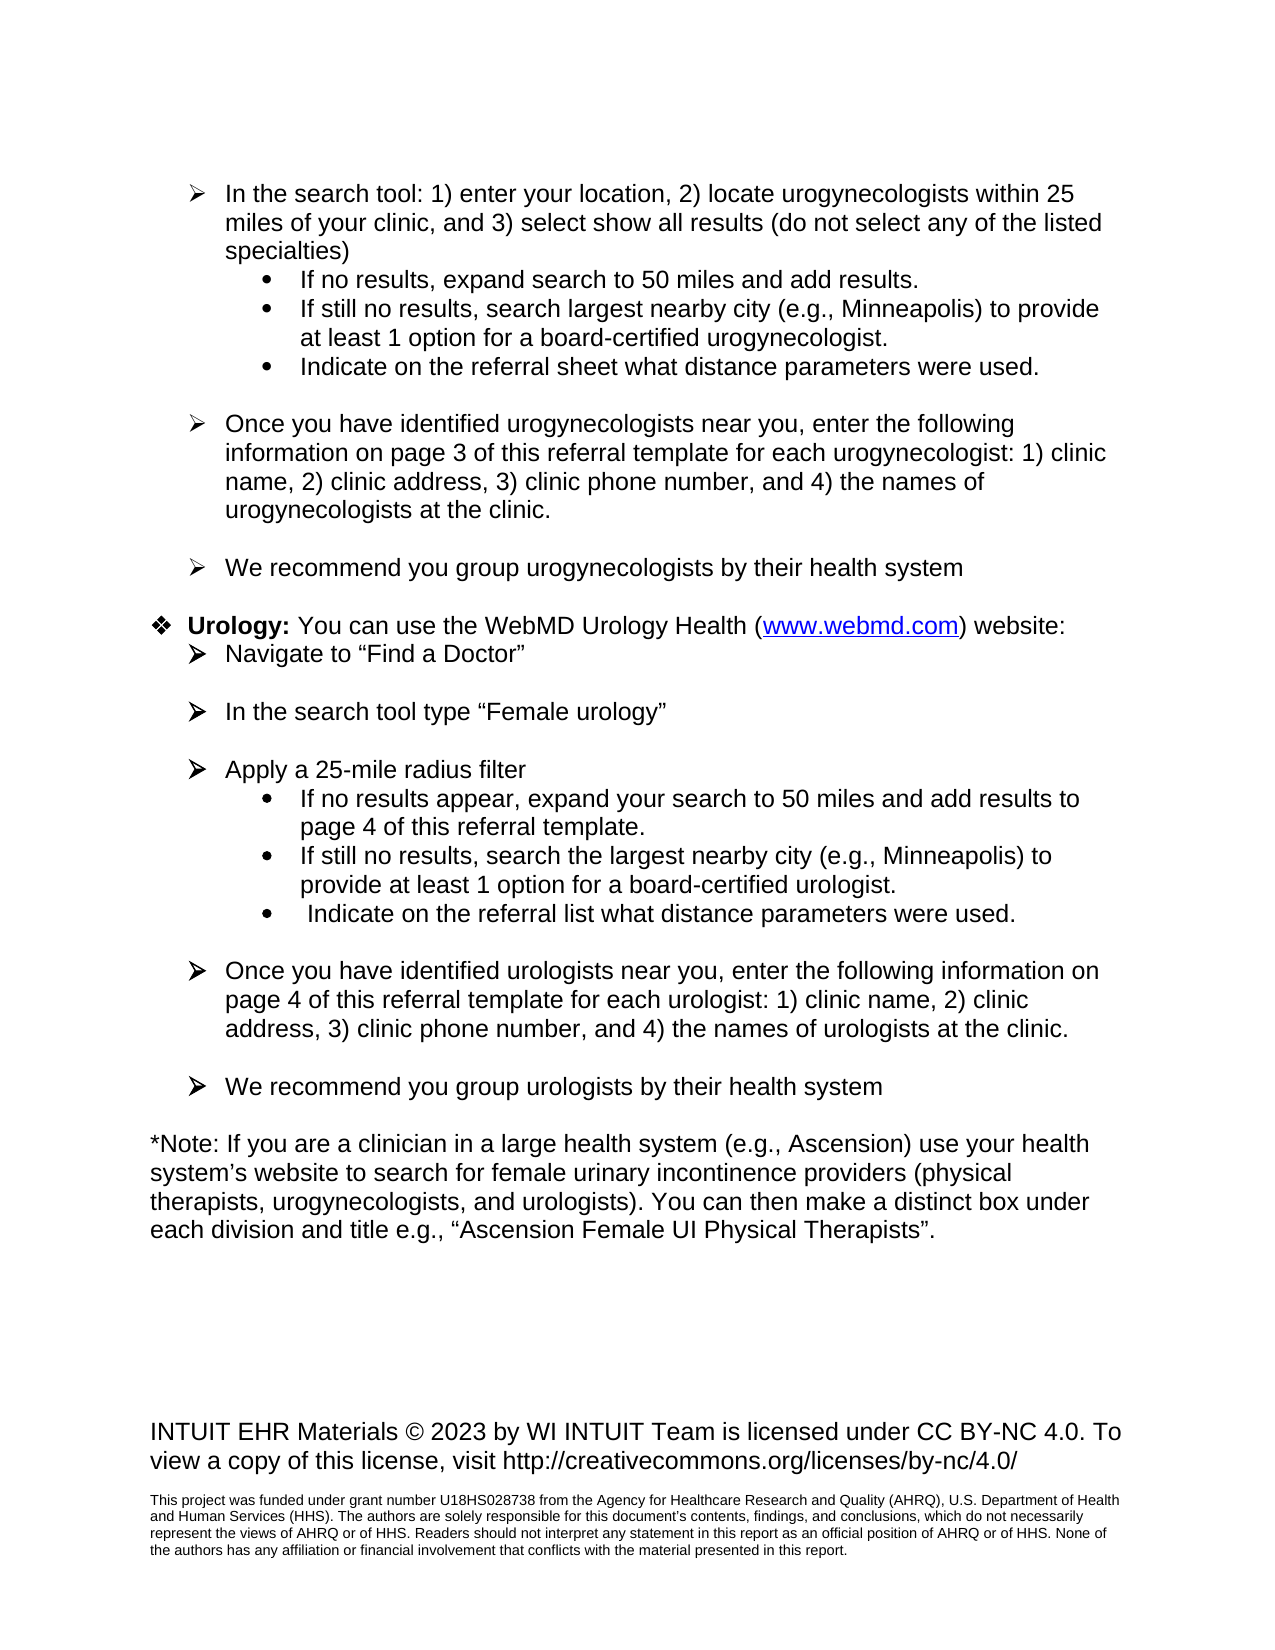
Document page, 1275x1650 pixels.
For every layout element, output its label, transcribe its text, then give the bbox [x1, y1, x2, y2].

list If no results appear, expand your search to 50 miles and add results to page 4 of this referral template. [262, 783, 1125, 841]
list Once you have identified urogynecologists near you, enter the following information on page 3 of this referral template for each urogynecologist: 1) clinic name, 2) clinic address, 3) clinic phone number, and 4) the names of urogynecologists at the clinic. [187, 409, 1125, 524]
list Apply a 25-mile radius filter [187, 755, 1125, 783]
text *Note: If you are a clinician in a large health system (e.g., Ascension) use your health system’s website to search for female urinary incontinence providers (physical therapists, urogynecologists, and urologists). You can then make a distinct box under each division and title e.g., “Ascension Female UI Physical Therapists”. [150, 1129, 1125, 1244]
list Urology: You can use the WebMD Urology Health (www.webmd.com) website: [150, 611, 1125, 639]
list If still no results, search the largest nearby city (e.g., Minneapolis) to provide at least 1 option for a board-certified urologist. [262, 841, 1125, 899]
list If no results, expand search to 50 miles and add results. [262, 265, 1125, 294]
list In the search tool type “Female urology” [187, 697, 1125, 726]
list We recommend you group urologists by their health system [187, 1071, 1125, 1100]
list We recommend you group urogynecologists by their health system [187, 553, 1125, 582]
list In the search tool: 1) enter your location, 2) locate urogynecologists within 25 miles of your clinic, and 3) select show all results (do not select any of the listed specialties) [187, 179, 1125, 265]
list If still no results, search largest nearby city (e.g., Minneapolis) to provide at least 1 option for a board-certified urogynecologist. [262, 294, 1125, 352]
list Indicate on the referral list what distance parameters were used. [262, 899, 1125, 928]
list Once you have identified urologists near you, enter the following information on page 4 of this referral template for each urologist: 1) clinic name, 2) clinic address, 3) clinic phone number, and 4) the names of urologists at the clinic. [187, 956, 1125, 1043]
list Navigate to “Find a Doctor” [187, 639, 1125, 668]
list Indicate on the referral sheet what distance parameters were used. [262, 352, 1125, 380]
